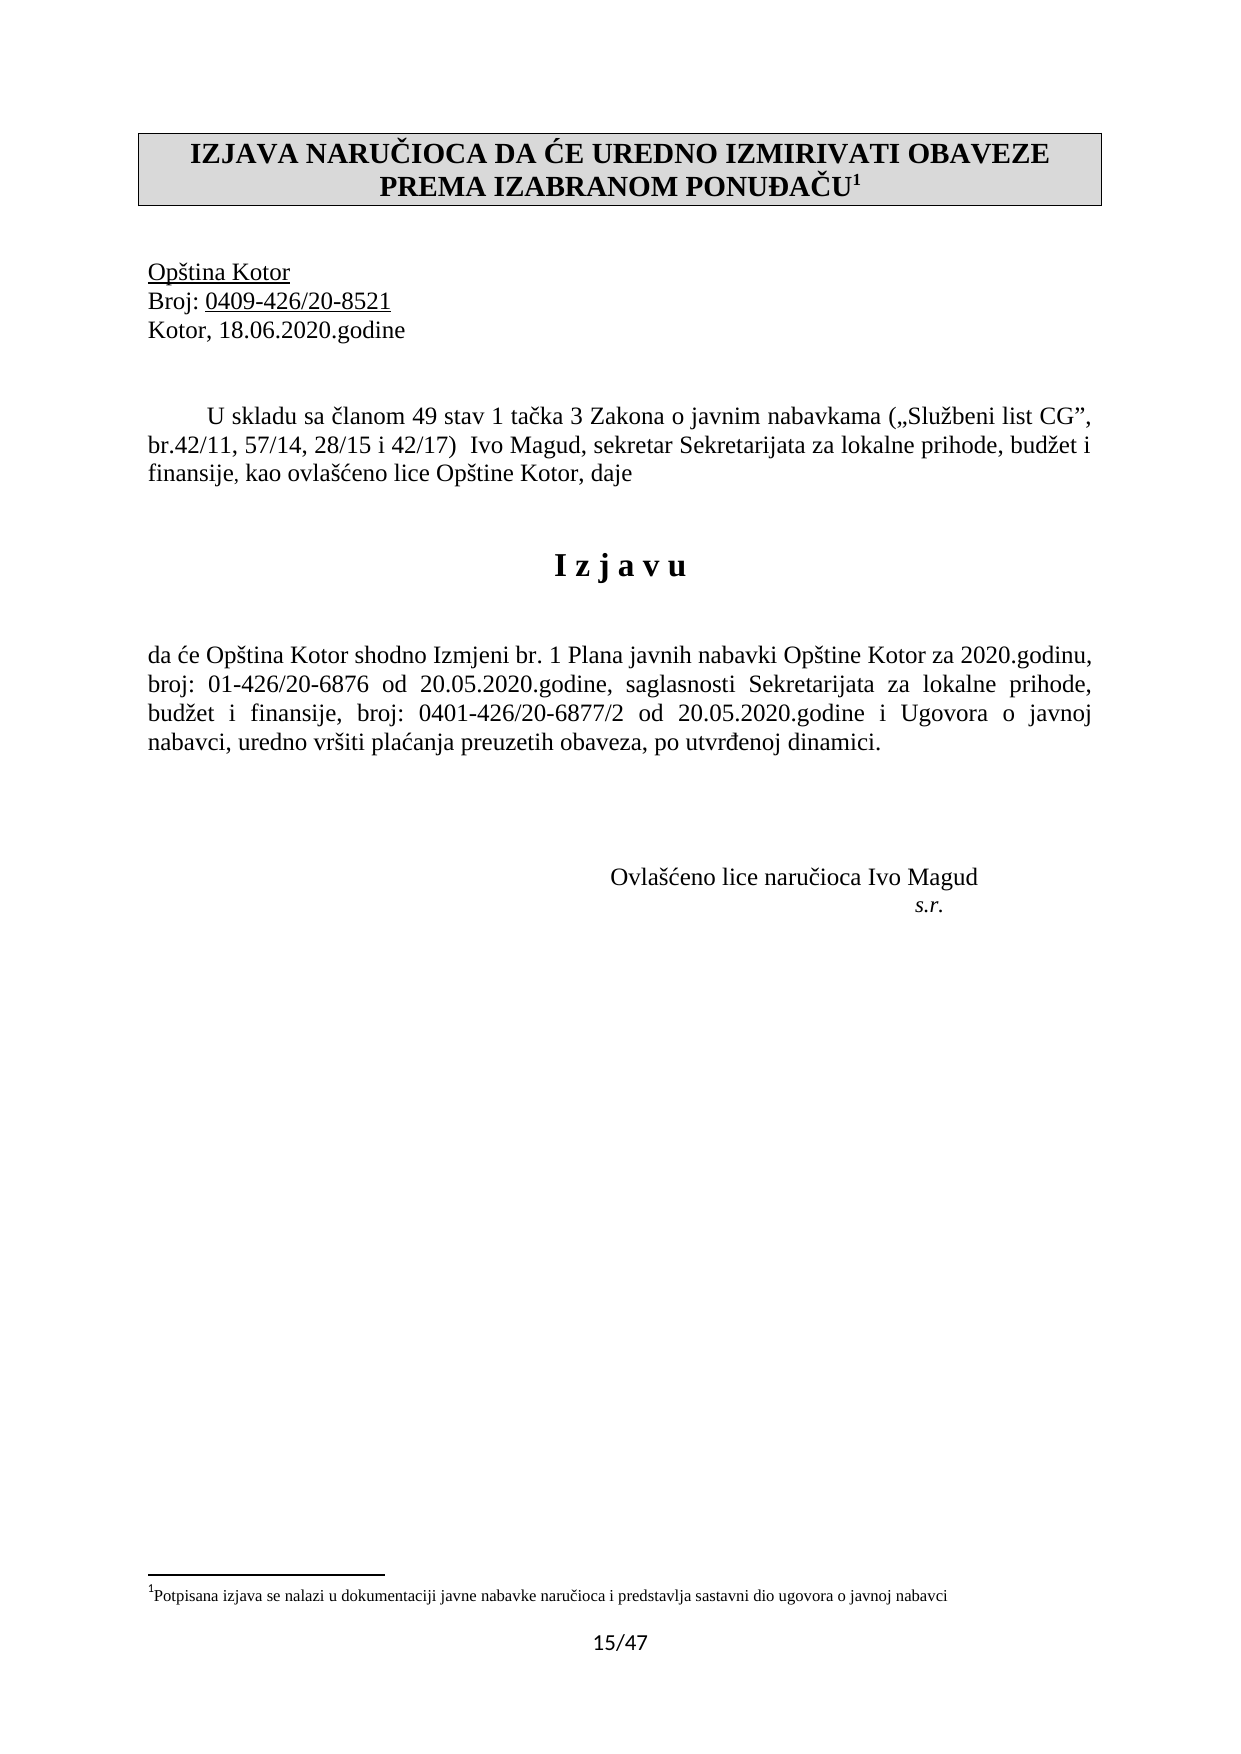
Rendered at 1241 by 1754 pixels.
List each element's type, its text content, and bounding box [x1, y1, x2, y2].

text U skladu sa članom 49 stav 1 tačka 3 Zakona o javnim nabavkama („Službeni list CG”, br.42/11, 57/14, 28/15 i 42/17) Ivo Magud, sekretar Sekretarijata za lokalne prihode, budžet i finansije, kao ovlašćeno lice Opštine Kotor, daje [148, 401, 1093, 487]
text Ovlašćeno lice naručioca Ivo Magud [369, 862, 1093, 891]
subtitle IZJAVA NARUČIOCA DA ĆE UREDNO IZMIRIVATI OBAVEZE PREMA IZABRANOM PONUĐAČU [139, 134, 1101, 205]
text Broj: 0409-426/20-8521 [148, 286, 1093, 315]
text I z j a v u [148, 545, 1093, 583]
text s.r. [148, 891, 1093, 918]
text Kotor, 18.06.2020.godine [148, 315, 1093, 343]
text Opština Kotor [148, 257, 1093, 286]
text da će Opština Kotor shodno Izmjeni br. 1 Plana javnih nabavki Opštine Kotor za 2020.godinu, broj: 01-426/20-6876 od 20.05.2020.godine, saglasnosti Sekretarijata za lokalne prihode, budžet i finansije, broj: 0401-426/20-6877/2 od 20.05.2020.godine i Ugovora o javnoj nabavci, uredno vršiti plaćanja preuzetih obaveza, po utvrđenoj dinamici. [148, 641, 1093, 756]
